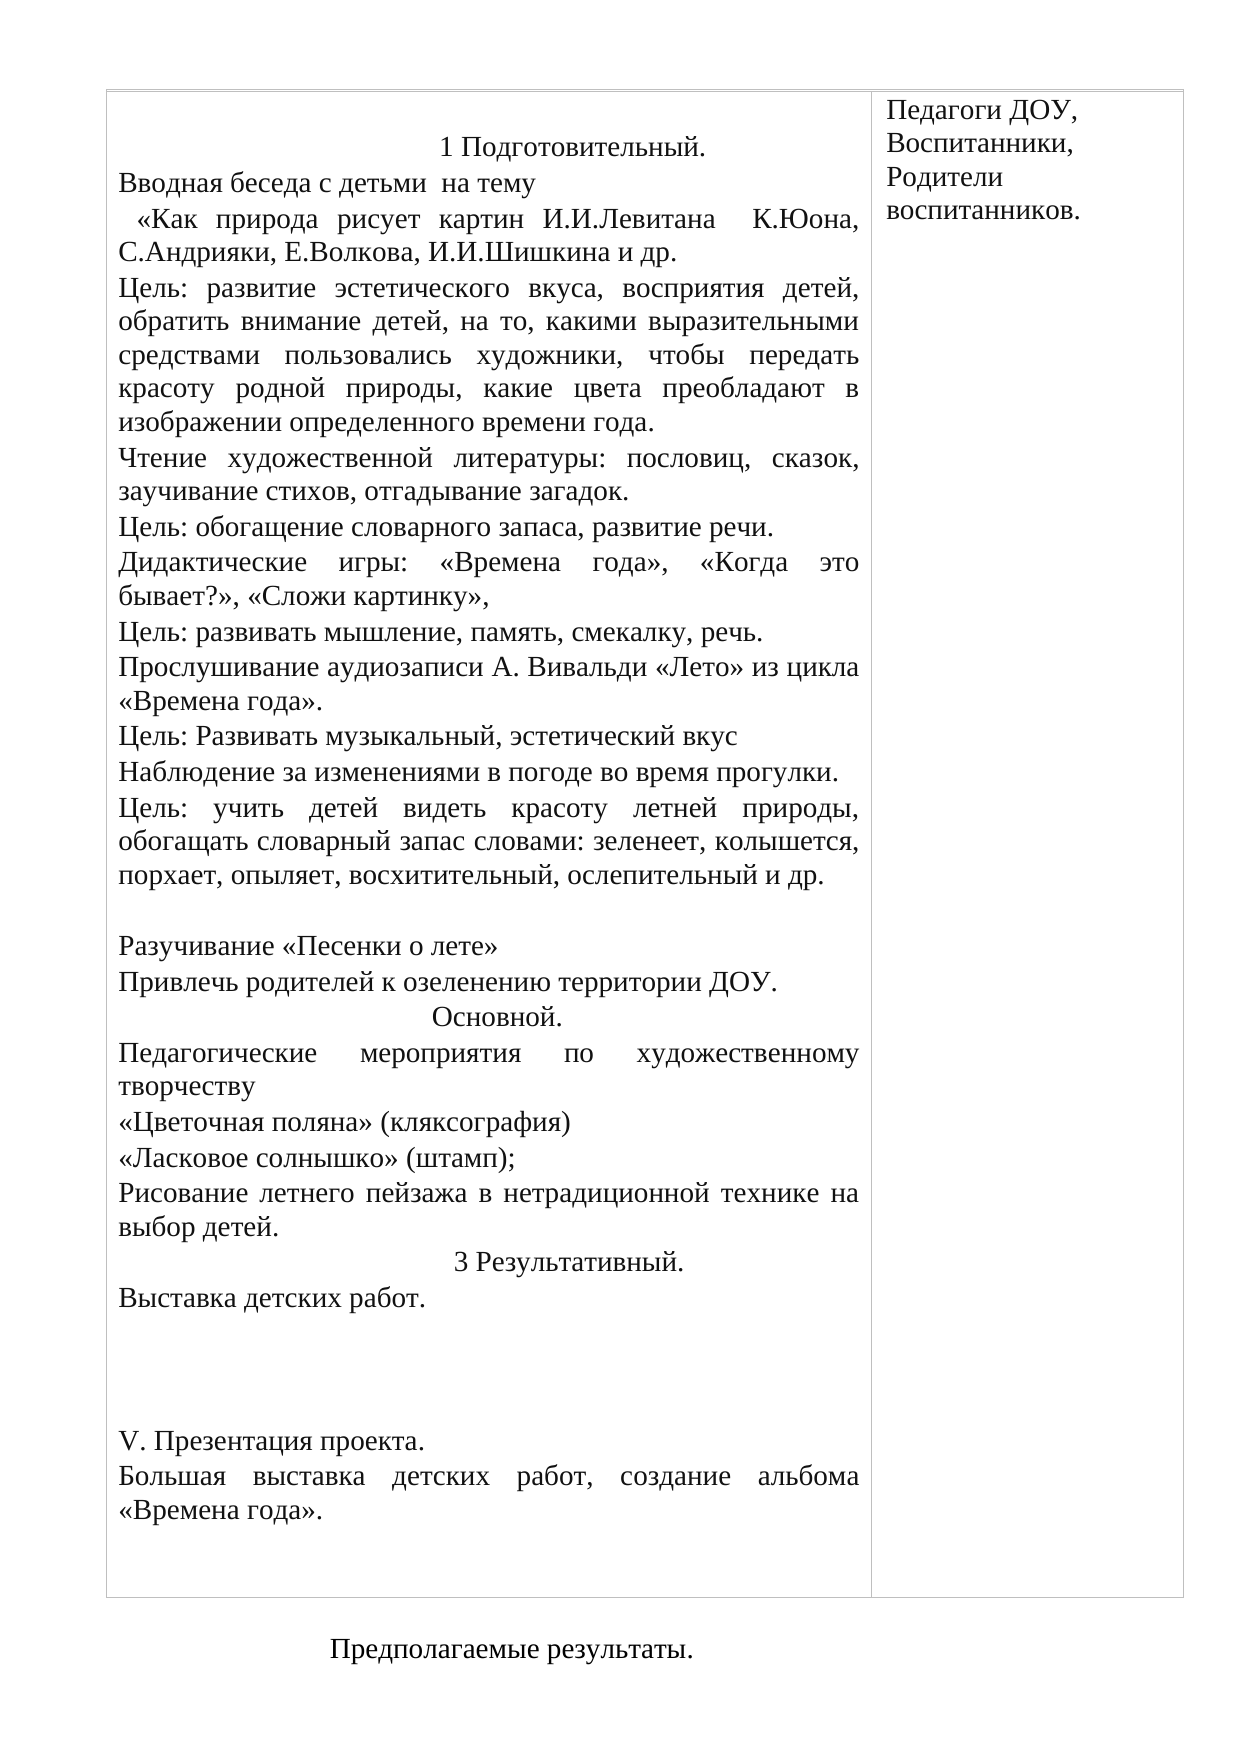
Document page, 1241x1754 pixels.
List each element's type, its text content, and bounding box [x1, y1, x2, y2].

table_cell 1 Подготовительный. Вводная беседа с детьми на тему «Как природа рисует картин И.И.Левитана К.Юона, С.Андрияки, Е.Волкова, И.И.Шишкина и др. Цель: развитие эстетического вкуса, восприятия детей, обратить внимание детей, на то, какими выразительными средствами пользовались художники, чтобы передать красоту родной природы, какие цвета преобладают в изображении определенного времени года. Чтение художественной литературы: пословиц, сказок, заучивание стихов, отгадывание загадок. Цель: обогащение словарного запаса, развитие речи. Дидактические игры: «Времена года», «Когда это бывает?», «Сложи картинку», Цель: развивать мышление, память, смекалку, речь. Прослушивание аудиозаписи А. Вивальди «Лето» из цикла «Времена года». Цель: Развивать музыкальный, эстетический вкус Наблюдение за изменениями в погоде во время прогулки. Цель: учить детей видеть красоту летней природы, обогащать словарный запас словами: зеленеет, колышется, порхает, опыляет, восхитительный, ослепительный и др. Разучивание «Песенки о лете» Привлечь родителей к озеленению территории ДОУ. Основной. Педагогические мероприятия по художественному творчеству «Цветочная поляна» (кляксография) «Ласковое солнышко» (штамп); Рисование летнего пейзажа в нетрадиционной технике на выбор детей. 3 Результативный. Выставка детских работ. V. Презентация проекта. Большая выставка детских работ, создание альбома «Времена года». [107, 92, 871, 1597]
text Предполагаемые результаты. [118, 1631, 1154, 1665]
table_cell Педагоги ДОУ, Воспитанники, Родители воспитанников. [872, 92, 1183, 1597]
